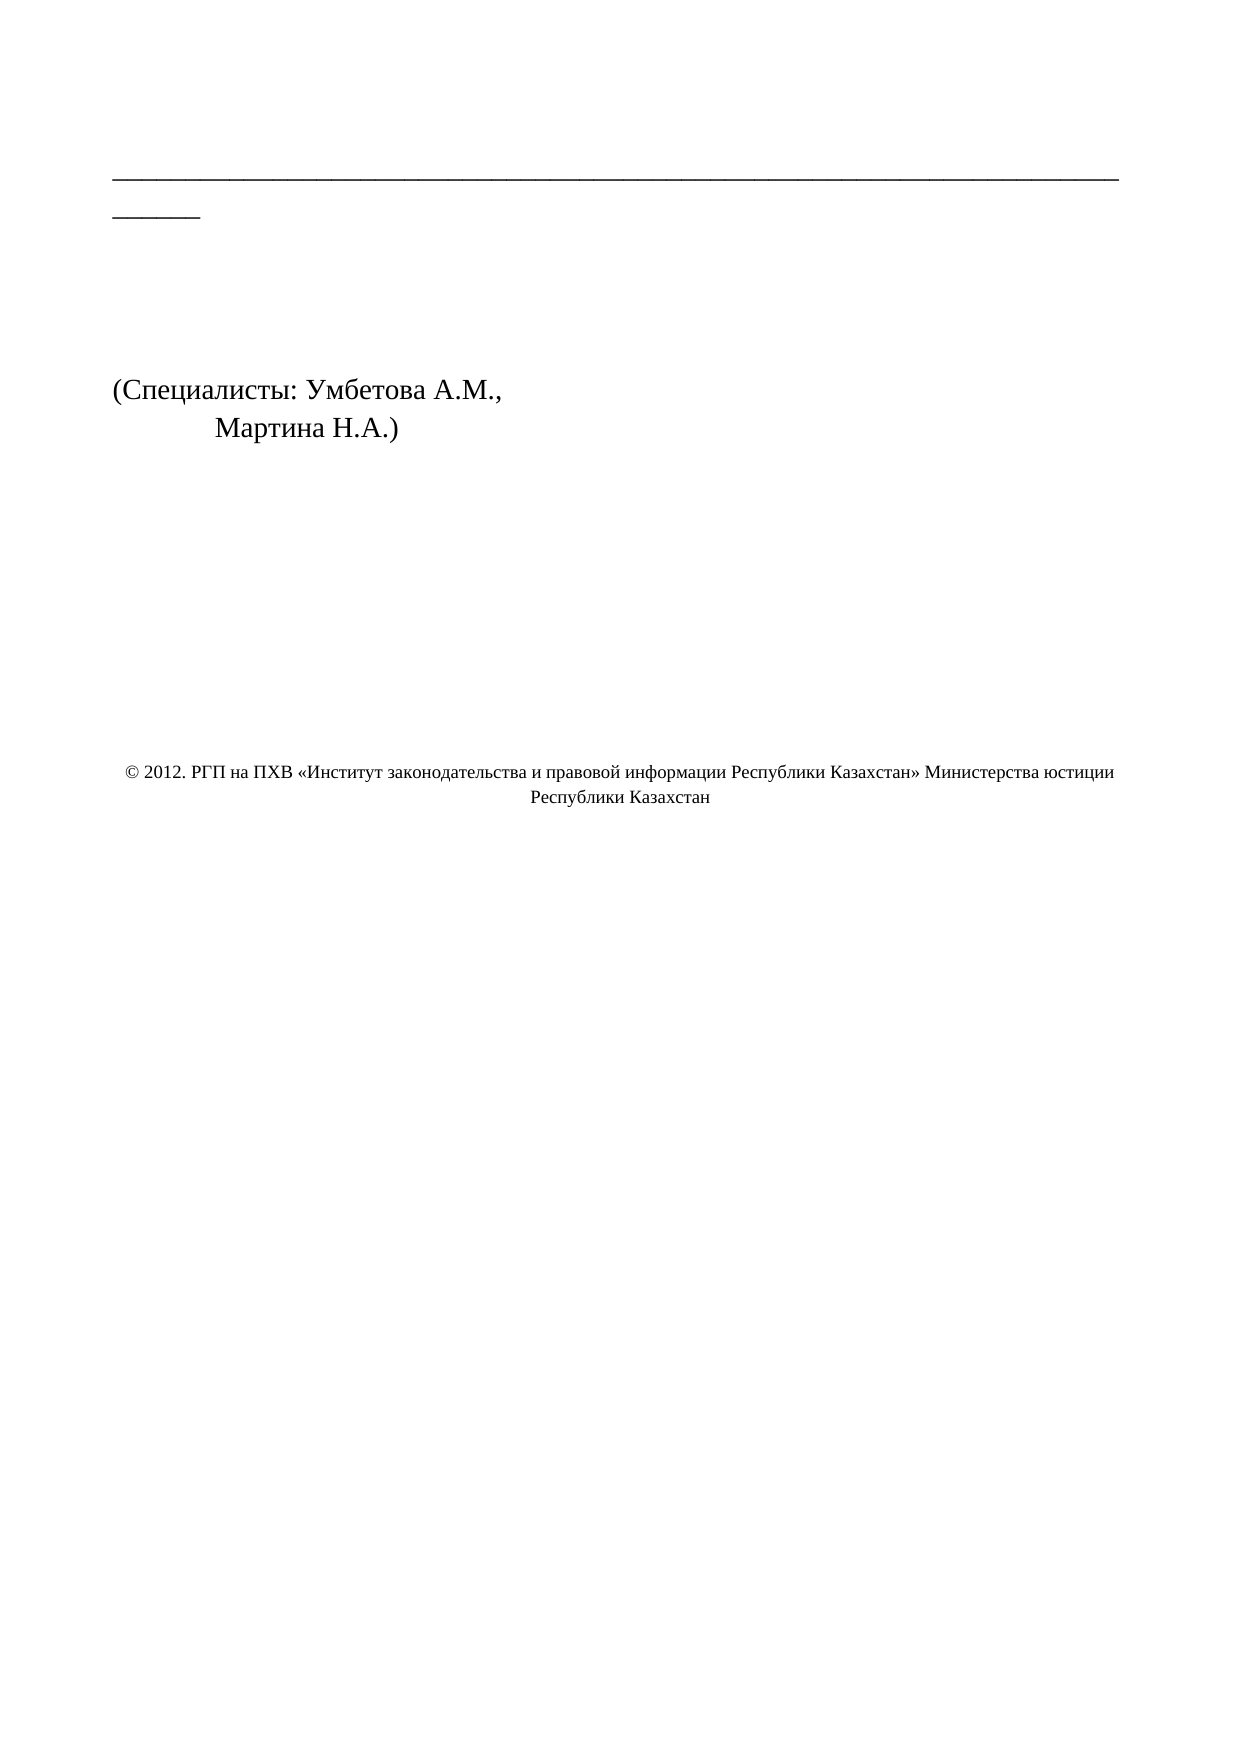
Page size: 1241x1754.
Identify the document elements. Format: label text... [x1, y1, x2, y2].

text ___________________________________________________________________________ [112, 150, 1128, 222]
text © 2012. РГП на ПХВ «Институт законодательства и правовой информации Республики Казахстан» Министерства юстиции Республики Казахстан [112, 761, 1128, 808]
text (Специалисты: Умбетова А.М., [112, 372, 1128, 405]
text Мартина Н.А.) [112, 410, 1128, 444]
